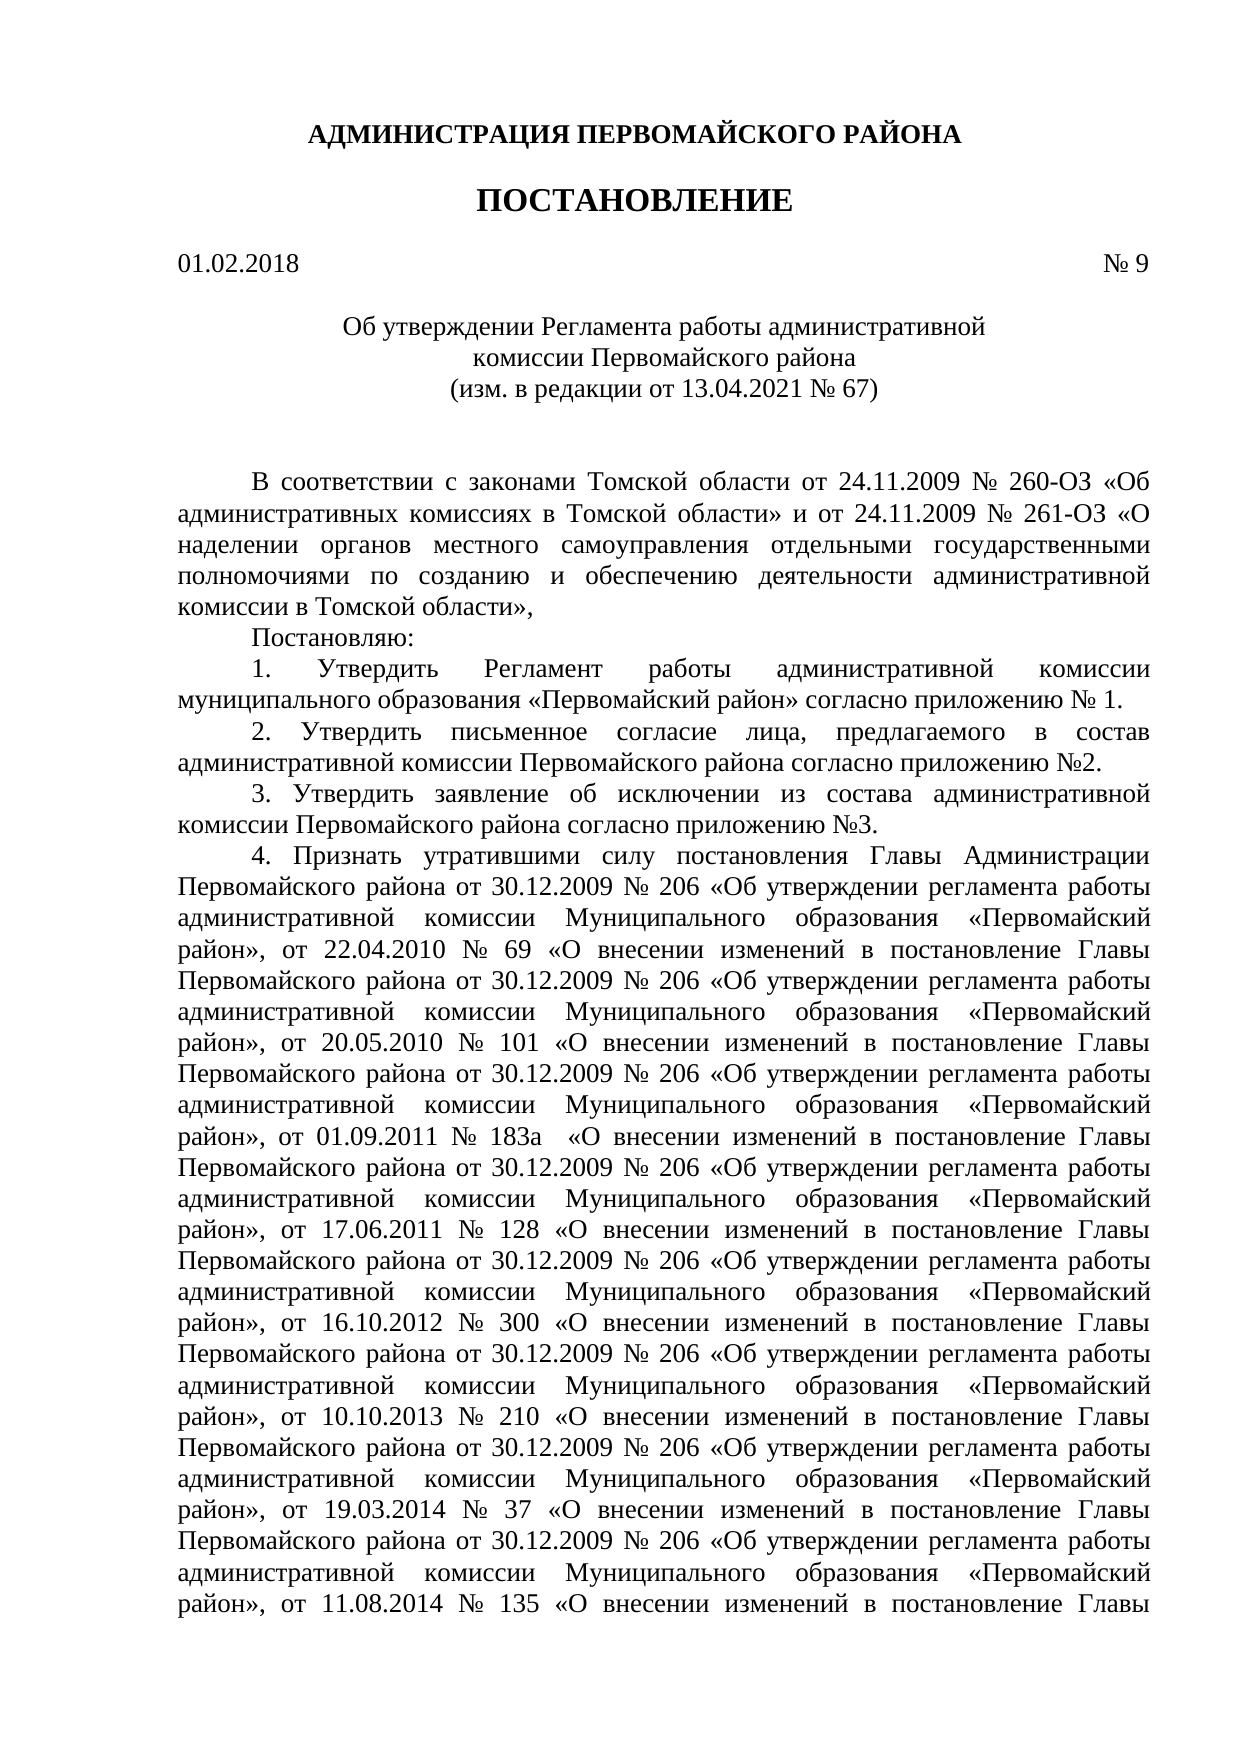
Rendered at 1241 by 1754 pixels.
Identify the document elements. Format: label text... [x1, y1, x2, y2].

text 1. Утвердить Регламент работы административной комиссии муниципального образования «Первомайский район» согласно приложению № 1. [177, 652, 1152, 715]
text 01.02.2018 № 9 [177, 247, 1152, 279]
text АДМИНИСТРАЦИЯ ПЕРВОМАЙСКОГО РАЙОНА [118, 118, 1152, 149]
text ПОСТАНОВЛЕНИЕ [118, 180, 1152, 219]
text комиссии Первомайского района [177, 341, 1152, 372]
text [177, 839, 1152, 1618]
text 2. Утвердить письменное согласие лица, предлагаемого в состав административной комиссии Первомайского района согласно приложению №2. [177, 715, 1152, 777]
text Об утверждении Регламента работы административной [177, 310, 1152, 341]
text В соответствии с законами Томской области от 24.11.2009 № 260-ОЗ «Об административных комиссиях в Томской области» и от 24.11.2009 № 261-ОЗ «О наделении органов местного самоуправления отдельными государственными полномочиями по созданию и обеспечению деятельности административной комиссии в Томской области», [177, 466, 1152, 621]
text (изм. в редакции от 13.04.2021 № 67) [177, 372, 1152, 403]
text 3. Утвердить заявление об исключении из состава административной комиссии Первомайского района согласно приложению №3. [177, 777, 1152, 839]
text Постановляю: [177, 621, 1152, 652]
